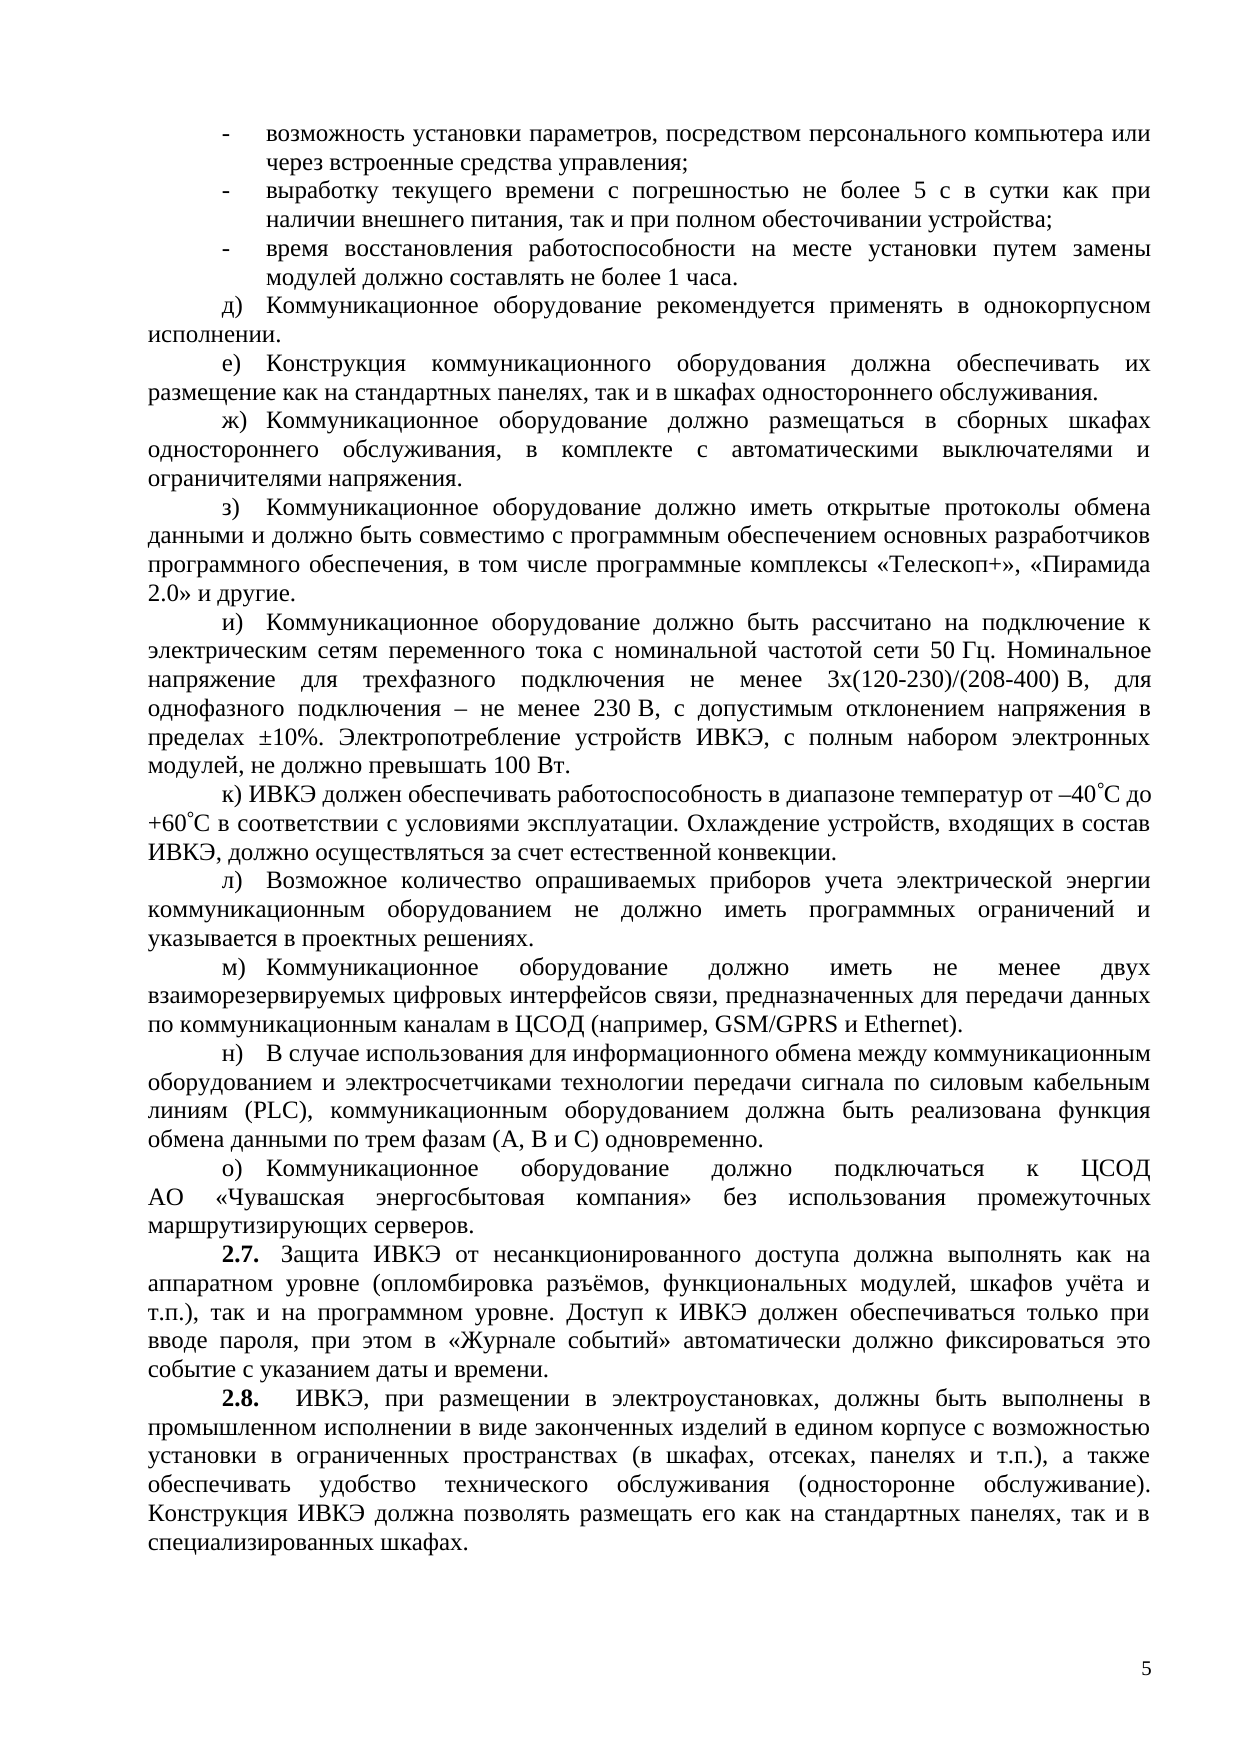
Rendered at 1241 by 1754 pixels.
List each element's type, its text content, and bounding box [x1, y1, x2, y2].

text м) Коммуникационное оборудование должно иметь не менее двух взаиморезервируемых цифровых интерфейсов связи, предназначенных для передачи данных по коммуникационным каналам в ЦСОД (например, GSM/GPRS и Ethernet). [148, 952, 1152, 1038]
list Защита ИВКЭ от несанкционированного доступа должна выполнять как на аппаратном уровне (опломбировка разъёмов, функциональных модулей, шкафов учёта и т.п.), так и на программном уровне. Доступ к ИВКЭ должен обеспечиваться только при вводе пароля, при этом в «Журнале событий» автоматически должно фиксироваться это событие с указанием даты и времени. [148, 1239, 1152, 1383]
text о) Коммуникационное оборудование должно подключаться к ЦСОД АО «Чувашская энергосбытовая компания» без использования промежуточных маршрутизирующих серверов. [148, 1153, 1152, 1239]
list ИВКЭ, при размещении в электроустановках, должны быть выполнены в промышленном исполнении в виде законченных изделий в едином корпусе с возможностью установки в ограниченных пространствах (в шкафах, отсеках, панелях и т.п.), а также обеспечивать удобство технического обслуживания (односторонне обслуживание). Конструкция ИВКЭ должна позволять размещать его как на стандартных панелях, так и в специализированных шкафах. [148, 1383, 1152, 1556]
text л) Возможное количество опрашиваемых приборов учета электрической энергии коммуникационным оборудованием не должно иметь программных ограничений и указывается в проектных решениях. [148, 866, 1152, 952]
text з) Коммуникационное оборудование должно иметь открытые протоколы обмена данными и должно быть совместимо с программным обеспечением основных разработчиков программного обеспечения, в том числе программные комплексы «Телескоп+», «Пирамида 2.0» и другие. [148, 492, 1152, 607]
text ж) Коммуникационное оборудование должно размещаться в сборных шкафах одностороннего обслуживания, в комплекте с автоматическими выключателями и ограничителями напряжения. [148, 406, 1152, 492]
list - время восстановления работоспособности на месте установки путем замены модулей должно составлять не более 1 часа. [222, 233, 1152, 291]
list - выработку текущего времени с погрешностью не более 5 с в сутки как при наличии внешнего питания, так и при полном обесточивании устройства; [222, 176, 1152, 233]
text и) Коммуникационное оборудование должно быть рассчитано на подключение к электрическим сетям переменного тока с номинальной частотой сети 50 Гц. Номинальное напряжение для трехфазного подключения не менее 3х(120-230)/(208-400) В, для однофазного подключения – не менее 230 В, с допустимым отклонением напряжения в пределах ±10%. Электропотребление устройств ИВКЭ, с полным набором электронных модулей, не должно превышать 100 Вт. [148, 607, 1152, 779]
text е) Конструкция коммуникационного оборудования должна обеспечивать их размещение как на стандартных панелях, так и в шкафах одностороннего обслуживания. [148, 348, 1152, 406]
text н) В случае использования для информационного обмена между коммуникационным оборудованием и электросчетчиками технологии передачи сигнала по силовым кабельным линиям (PLC), коммуникационным оборудованием должна быть реализована функция обмена данными по трем фазам (А, В и С) одновременно. [148, 1038, 1152, 1153]
text д) Коммуникационное оборудование рекомендуется применять в однокорпусном исполнении. [148, 291, 1152, 348]
list - возможность установки параметров, посредством персонального компьютера или через встроенные средства управления; [222, 118, 1152, 176]
text к) ИВКЭ должен обеспечивать работоспособность в диапазоне температур от –40С до +60С в соответствии с условиями эксплуатации. Охлаждение устройств, входящих в состав ИВКЭ, должно осуществляться за счет естественной конвекции. [148, 779, 1152, 866]
